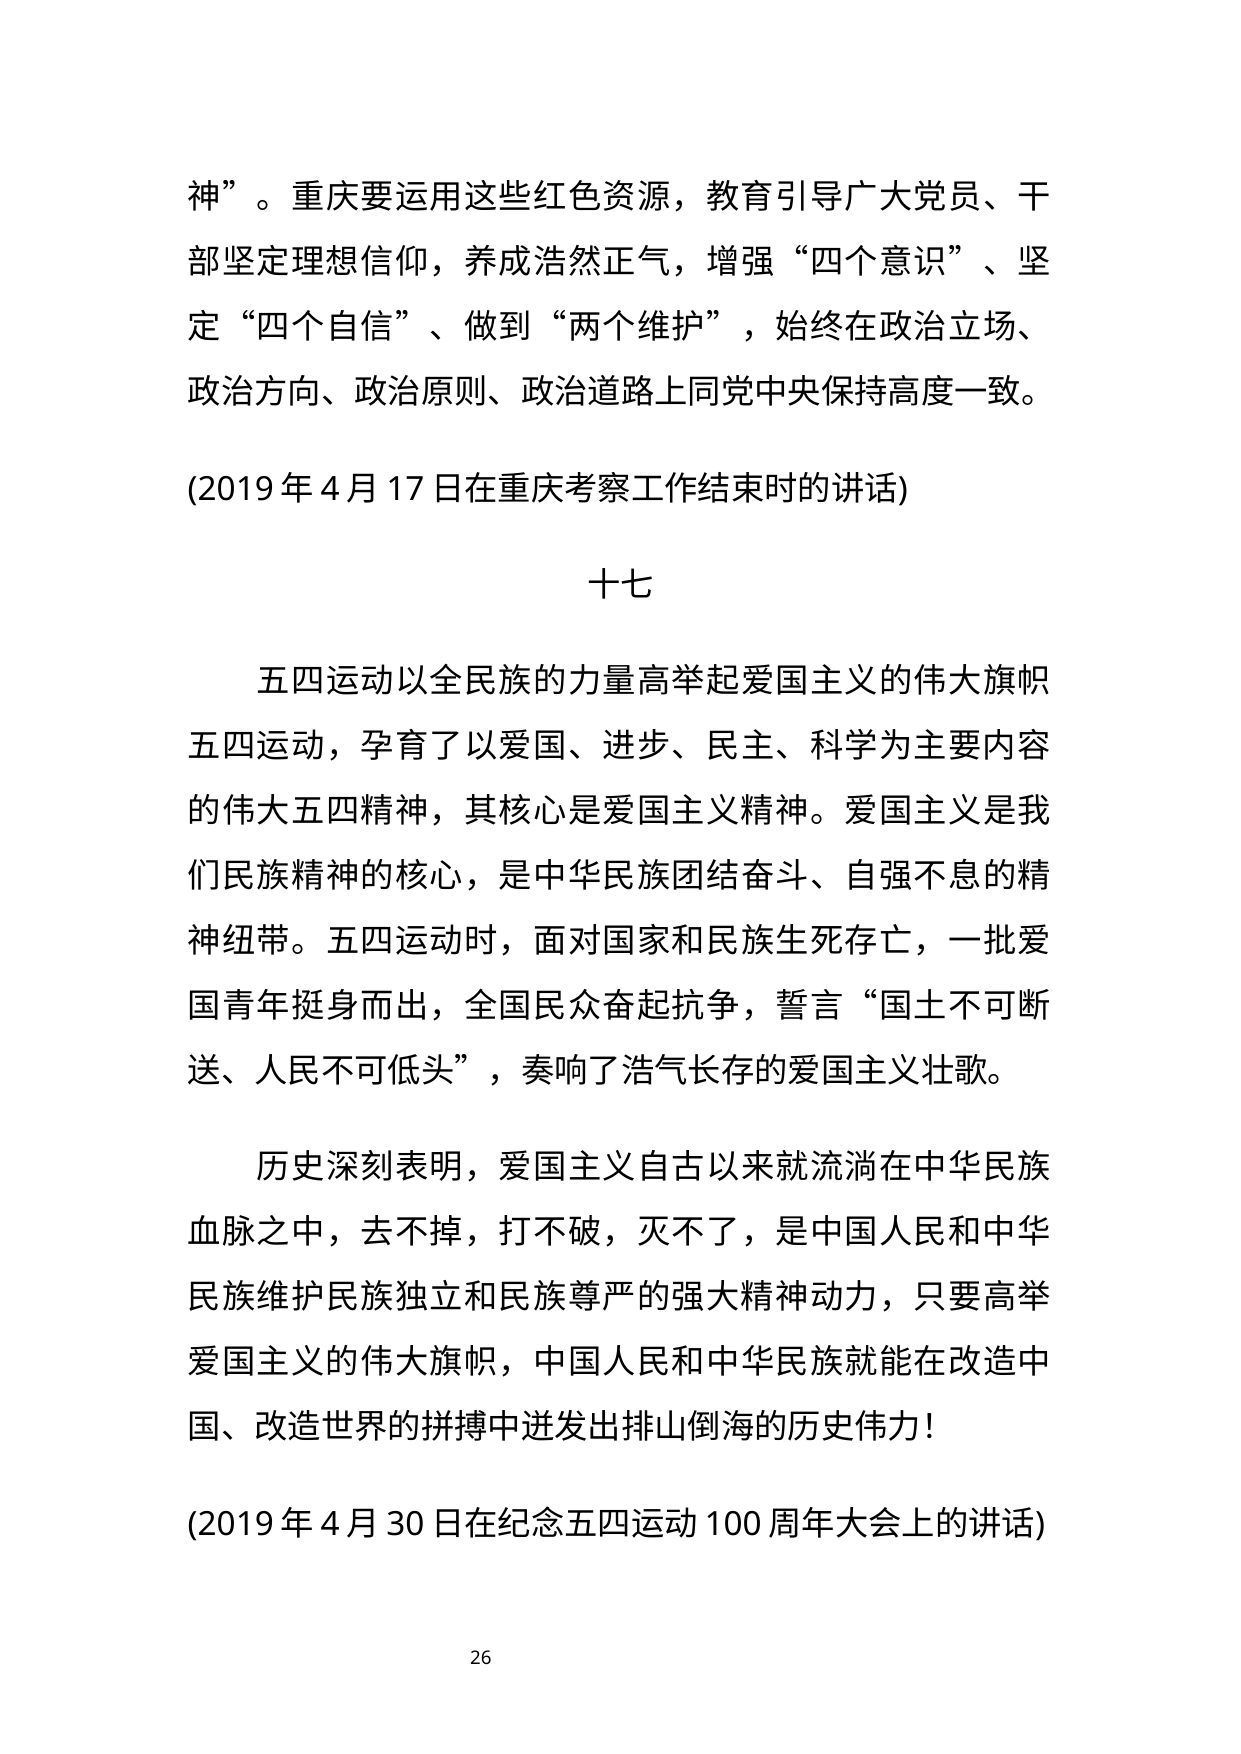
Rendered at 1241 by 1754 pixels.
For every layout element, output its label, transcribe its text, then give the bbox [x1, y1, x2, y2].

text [187, 162, 1053, 422]
text (2019年4月17日在重庆考察工作结束时的讲话) [187, 453, 1053, 518]
text 历史深刻表明，爱国主义自古以来就流淌在中华民族血脉之中，去不掉，打不破，灭不了，是中国人民和中华民族维护民族独立和民族尊严的强大精神动力，只要高举爱国主义的伟大旗帜，中国人民和中华民族就能在改造中国、改造世界的拼搏中迸发出排山倒海的历史伟力！ [187, 1132, 1053, 1457]
text (2019年4月30日在纪念五四运动100周年大会上的讲话) [187, 1488, 1053, 1553]
text 五四运动以全民族的力量高举起爱国主义的伟大旗帜。五四运动，孕育了以爱国、进步、民主、科学为主要内容的伟大五四精神，其核心是爱国主义精神。爱国主义是我们民族精神的核心，是中华民族团结奋斗、自强不息的精神纽带。五四运动时，面对国家和民族生死存亡，一批爱国青年挺身而出，全国民众奋起抗争，誓言“国土不可断送、人民不可低头”，奏响了浩气长存的爱国主义壮歌。 [187, 646, 1053, 1101]
text 十七 [187, 549, 1053, 614]
